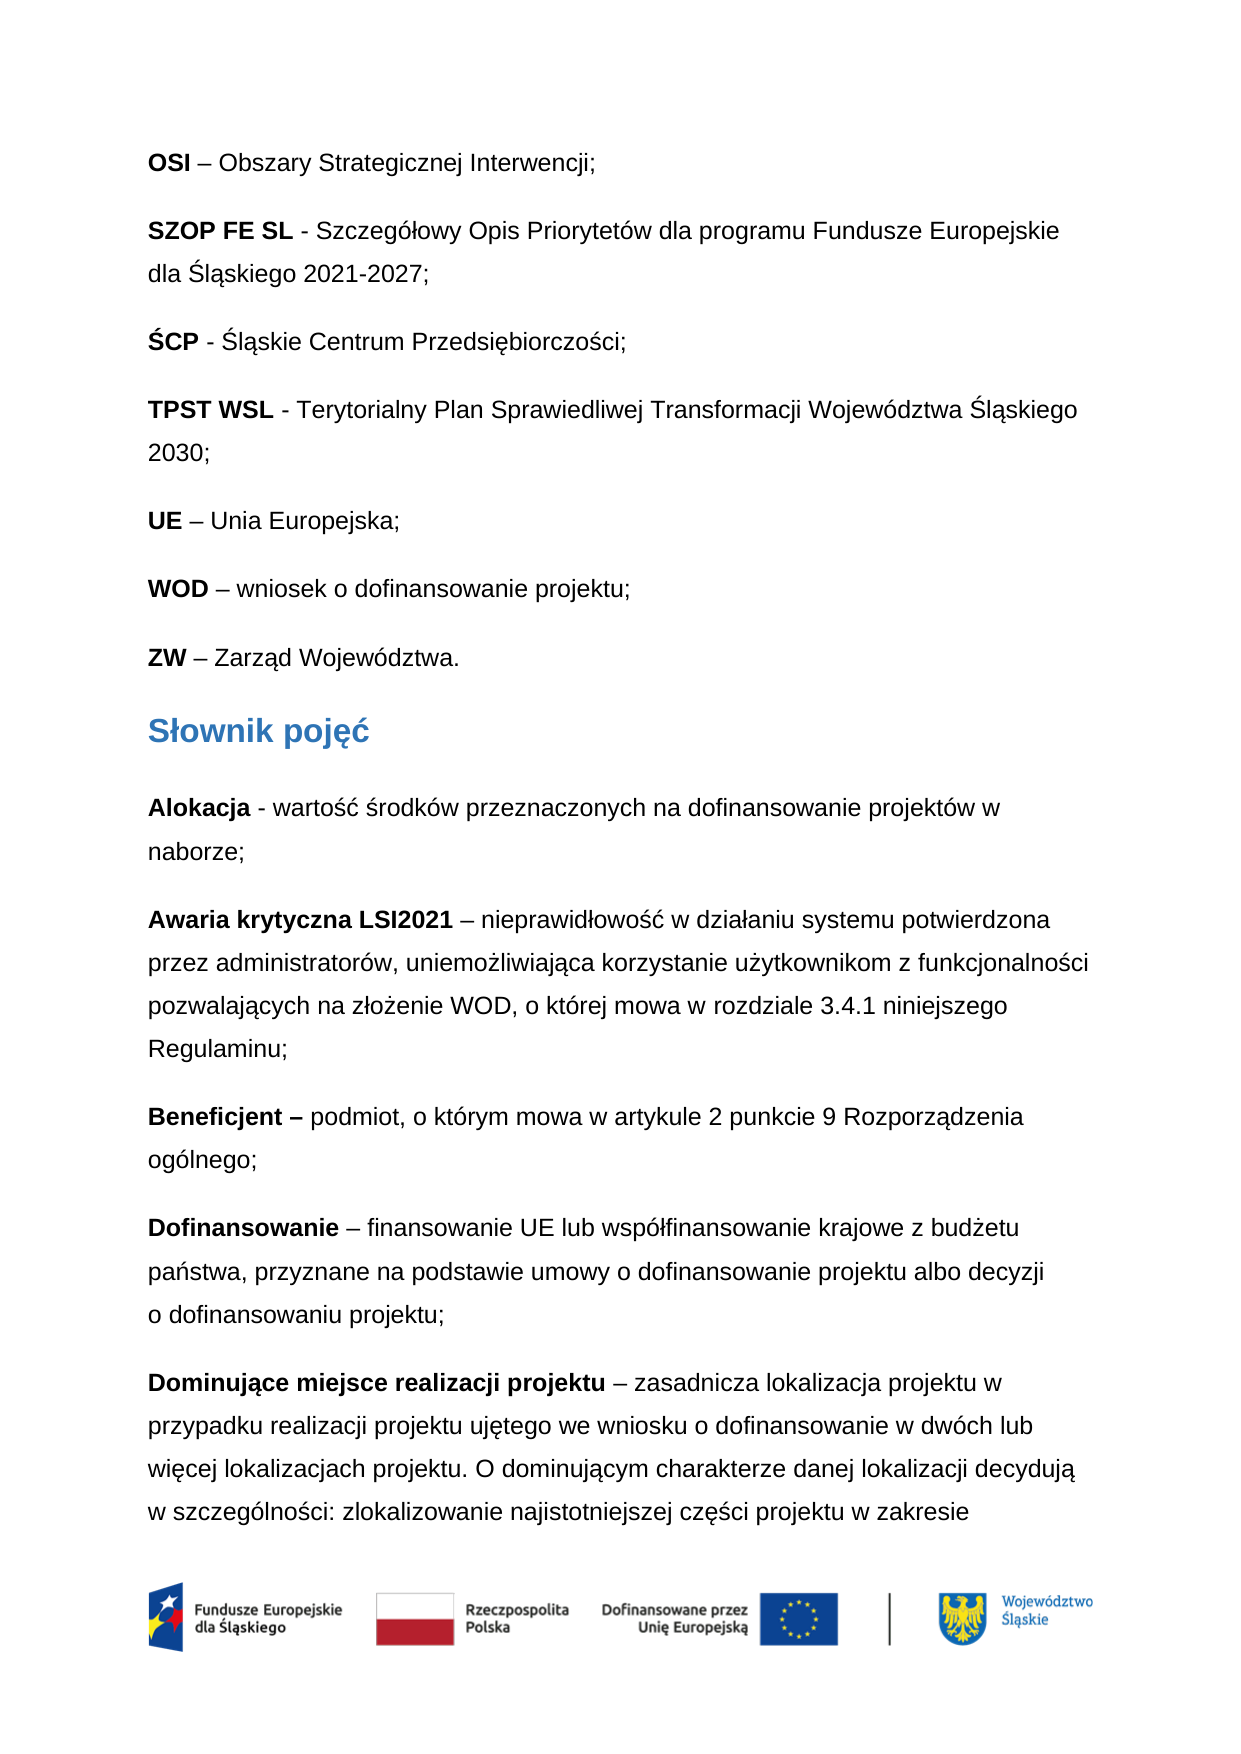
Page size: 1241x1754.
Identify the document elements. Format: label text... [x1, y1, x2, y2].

picture [148, 1582, 1093, 1652]
subtitle Słownik pojęć [148, 711, 1093, 749]
text UE – Unia Europejska; [148, 506, 1093, 535]
text WOD – wniosek o dofinansowanie projektu; [148, 574, 1093, 603]
text SZOP FE SL - Szczegółowy Opis Priorytetów dla programu Fundusze Europejskie dla Śląskiego 2021-2027; [148, 216, 1093, 288]
text OSI – Obszary Strategicznej Interwencji; [148, 148, 1093, 176]
text Awaria krytyczna LSI2021 – nieprawidłowość w działaniu systemu potwierdzona przez administratorów, uniemożliwiająca korzystanie użytkownikom z funkcjonalności pozwalających na złożenie WOD, o której mowa w rozdziale 3.4.1 niniejszego Regulaminu; [148, 904, 1093, 1063]
text ŚCP - Śląskie Centrum Przedsiębiorczości; [148, 327, 1093, 356]
text ZW – Zarząd Województwa. [148, 643, 1093, 671]
text Beneficjent – podmiot, o którym mowa w artykule 2 punkcie 9 Rozporządzenia ogólnego; [148, 1102, 1093, 1174]
text Dofinansowanie – finansowanie UE lub współfinansowanie krajowe z budżetu państwa, przyznane na podstawie umowy o dofinansowanie projektu albo decyzji o dofinansowaniu projektu; [148, 1213, 1093, 1328]
text TPST WSL - Terytorialny Plan Sprawiedliwej Transformacji Województwa Śląskiego 2030; [148, 395, 1093, 467]
text Alokacja - wartość środków przeznaczonych na dofinansowanie projektów w naborze; [148, 793, 1093, 865]
